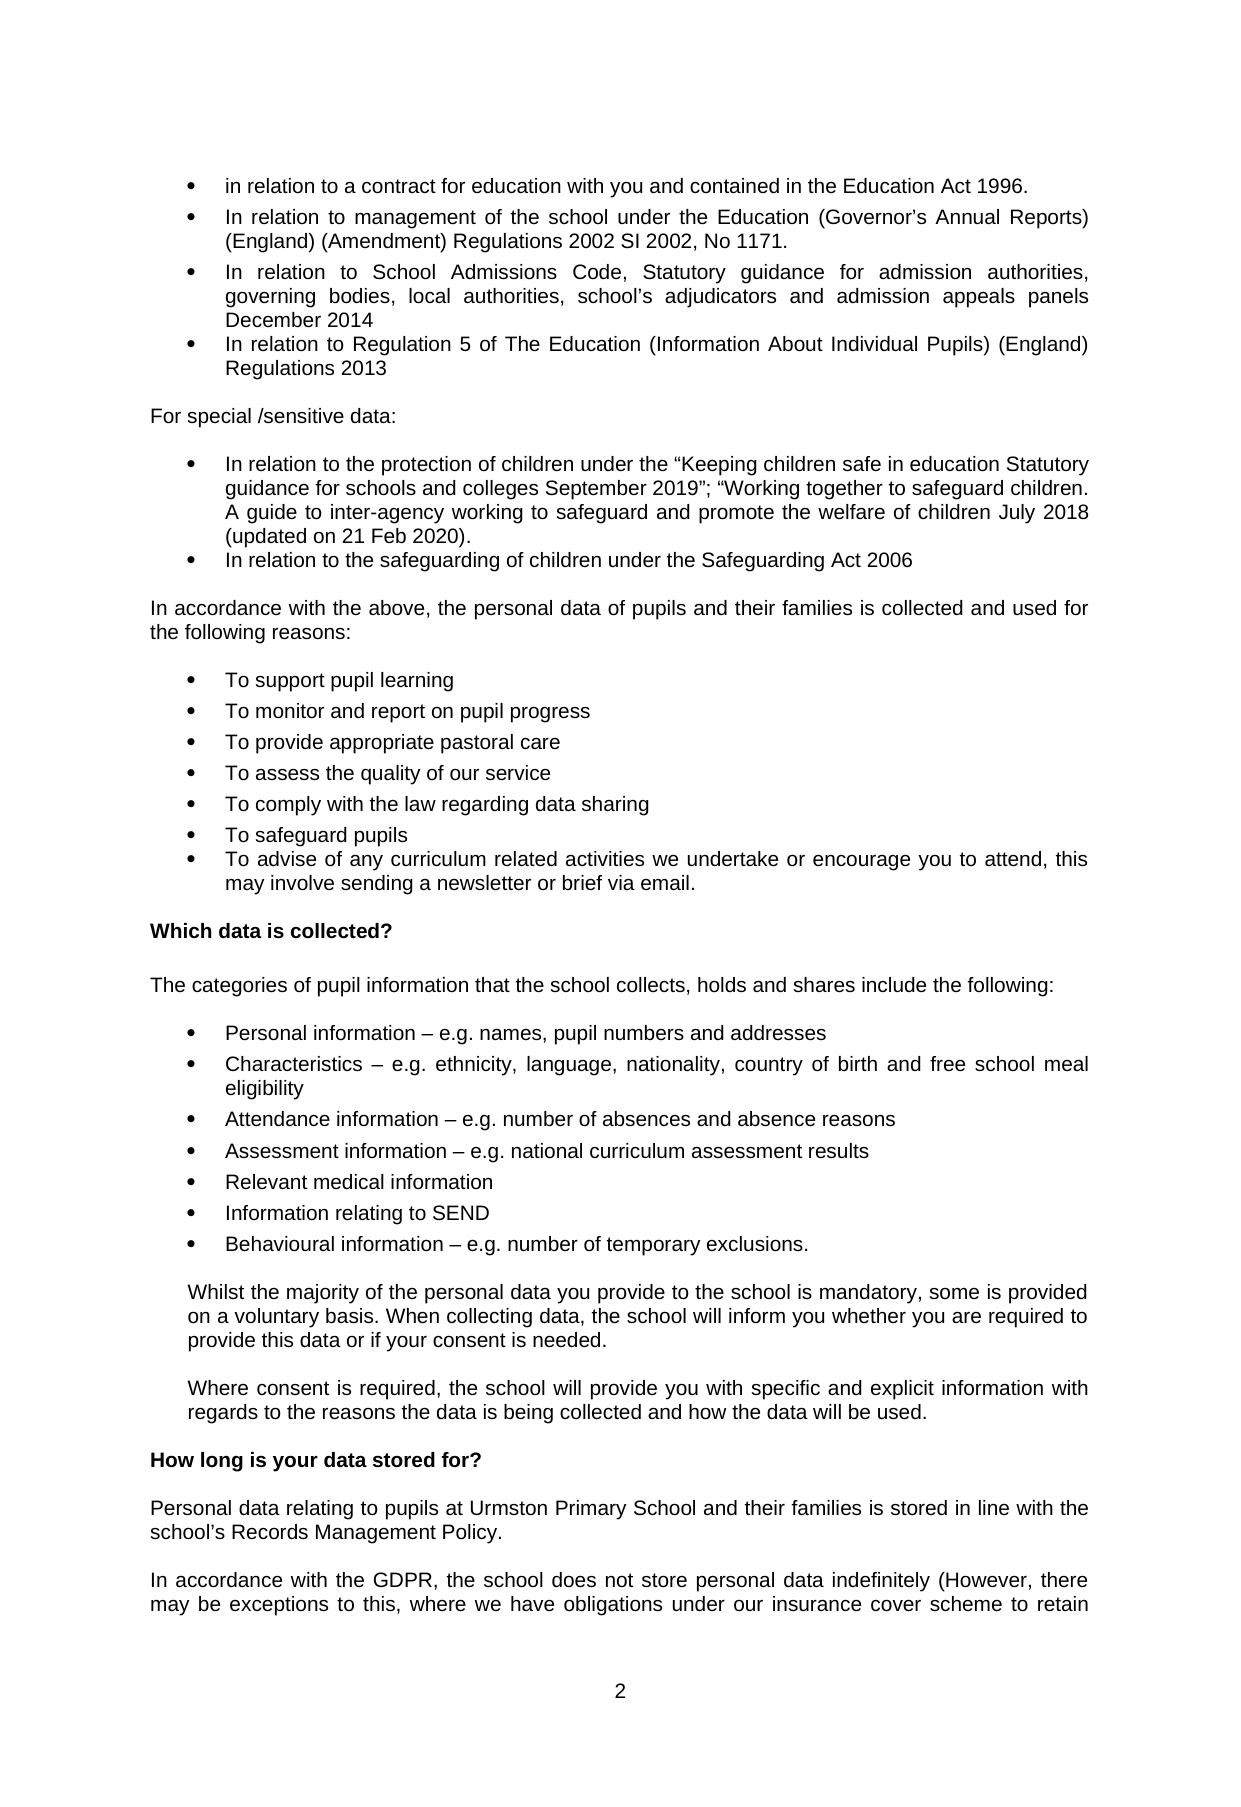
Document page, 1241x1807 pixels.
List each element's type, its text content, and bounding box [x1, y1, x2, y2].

list In relation to the safeguarding of children under the Safeguarding Act 2006 [187, 548, 1090, 572]
text How long is your data stored for? [150, 1448, 1090, 1472]
list Attendance information – e.g. number of absences and absence reasons [187, 1107, 1090, 1131]
text Which data is collected? [150, 919, 1090, 943]
list In relation to management of the school under the Education (Governor’s Annual Reports) (England) (Amendment) Regulations 2002 SI 2002, No 1171. [187, 205, 1090, 253]
list To advise of any curriculum related activities we undertake or encourage you to attend, this may involve sending a newsletter or brief via email. [187, 847, 1090, 895]
text The categories of pupil information that the school collects, holds and shares include the following: [150, 973, 1090, 997]
text In accordance with the above, the personal data of pupils and their families is collected and used for the following reasons: [150, 596, 1090, 644]
list Relevant medical information [187, 1169, 1090, 1194]
list To support pupil learning [187, 668, 1090, 692]
list To assess the quality of our service [187, 761, 1090, 785]
list Behavioural information – e.g. number of temporary exclusions. [187, 1232, 1090, 1256]
list To safeguard pupils [187, 823, 1090, 847]
list To comply with the law regarding data sharing [187, 792, 1090, 816]
list Assessment information – e.g. national curriculum assessment results [187, 1138, 1090, 1162]
text For special /sensitive data: [150, 404, 1090, 428]
list Characteristics – e.g. ethnicity, language, nationality, country of birth and free school meal eligibility [187, 1052, 1090, 1100]
list Personal information – e.g. names, pupil numbers and addresses [187, 1021, 1090, 1045]
list To provide appropriate pastoral care [187, 730, 1090, 754]
list In relation to Regulation 5 of The Education (Information About Individual Pupils) (England) Regulations 2013 [187, 332, 1090, 380]
text Personal data relating to pupils at Urmston Primary School and their families is stored in line with the school’s Records Management Policy. [150, 1496, 1090, 1543]
text Where consent is required, the school will provide you with specific and explicit information with regards to the reasons the data is being collected and how the data will be used. [187, 1376, 1090, 1424]
list To monitor and report on pupil progress [187, 699, 1090, 723]
text Whilst the majority of the personal data you provide to the school is mandatory, some is provided on a voluntary basis. When collecting data, the school will inform you whether you are required to provide this data or if your consent is needed. [187, 1280, 1090, 1352]
list In relation to the protection of children under the “Keeping children safe in education Statutory guidance for schools and colleges September 2019”; “Working together to safeguard children. A guide to inter-agency working to safeguard and promote the welfare of children July 2018 (updated on 21 Feb 2020). [187, 452, 1090, 548]
list in relation to a contract for education with you and contained in the Education Act 1996. [187, 174, 1090, 198]
list Information relating to SEND [187, 1201, 1090, 1225]
list In relation to School Admissions Code, Statutory guidance for admission authorities, governing bodies, local authorities, school’s adjudicators and admission appeals panels December 2014 [187, 260, 1090, 332]
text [150, 1567, 1090, 1615]
